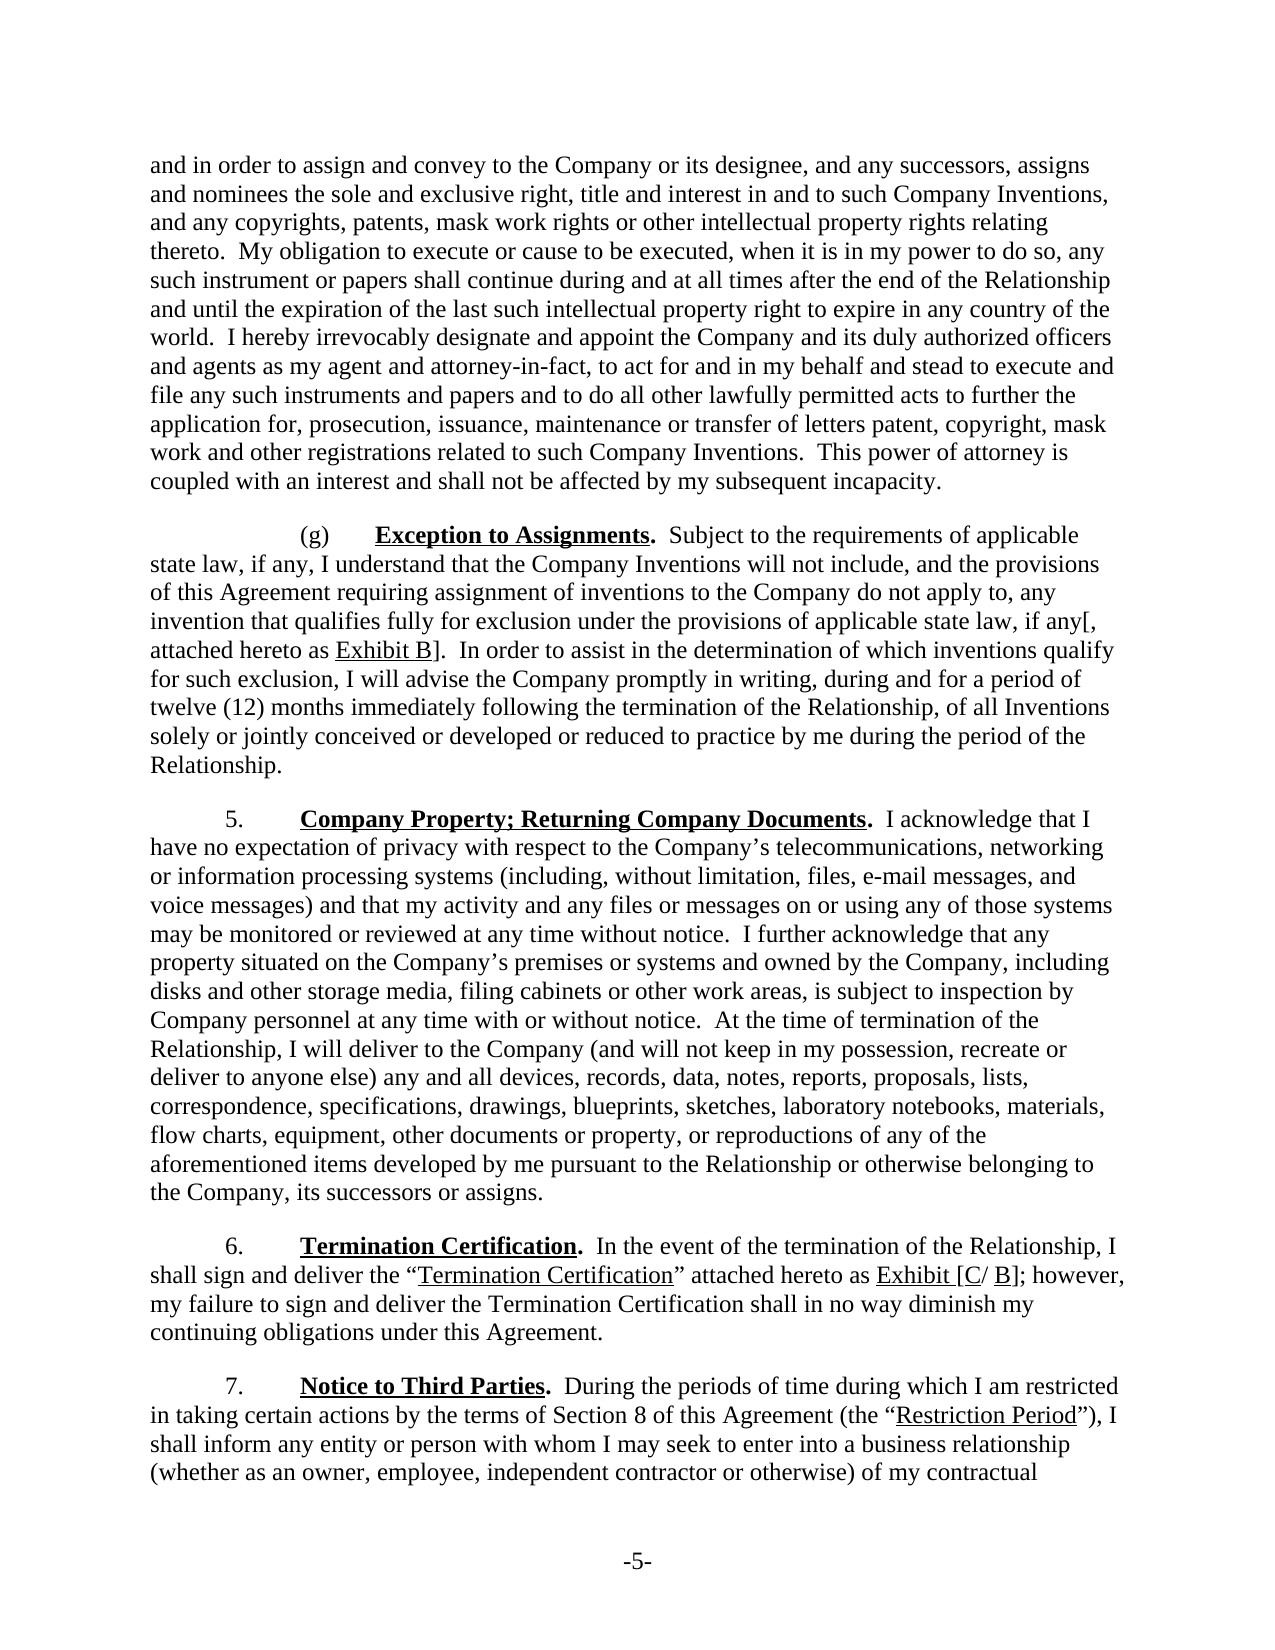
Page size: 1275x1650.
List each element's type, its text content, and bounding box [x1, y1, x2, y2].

text Company Property; Returning Company Documents. I acknowledge that I have no expectation of privacy with respect to the Company’s telecommunications, networking or information processing systems (including, without limitation, files, e-mail messages, and voice messages) and that my activity and any files or messages on or using any of those systems may be monitored or reviewed at any time without notice. I further acknowledge that any property situated on the Company’s premises or systems and owned by the Company, including disks and other storage media, filing cabinets or other work areas, is subject to inspection by Company personnel at any time with or without notice. At the time of termination of the Relationship, I will deliver to the Company (and will not keep in my possession, recreate or deliver to anyone else) any and all devices, records, data, notes, reports, proposals, lists, correspondence, specifications, drawings, blueprints, sketches, laboratory notebooks, materials, flow charts, equipment, other documents or property, or reproductions of any of the aforementioned items developed by me pursuant to the Relationship or otherwise belonging to the Company, its successors or assigns. [150, 804, 1125, 1206]
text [150, 1371, 1125, 1486]
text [150, 150, 1125, 495]
text Exception to Assignments. Subject to the requirements of applicable state law, if any, I understand that the Company Inventions will not include, and the provisions of this Agreement requiring assignment of inventions to the Company do not apply to, any invention that qualifies fully for exclusion under the provisions of applicable state law, if any[, attached hereto as Exhibit B]. In order to assist in the determination of which inventions qualify for such exclusion, I will advise the Company promptly in writing, during and for a period of twelve (12) months immediately following the termination of the Relationship, of all Inventions solely or jointly conceived or developed or reduced to practice by me during the period of the Relationship. [150, 520, 1125, 779]
text Termination Certification. In the event of the termination of the Relationship, I shall sign and deliver the “Termination Certification” attached hereto as Exhibit [C/ B]; however, my failure to sign and deliver the Termination Certification shall in no way diminish my continuing obligations under this Agreement. [150, 1231, 1125, 1346]
